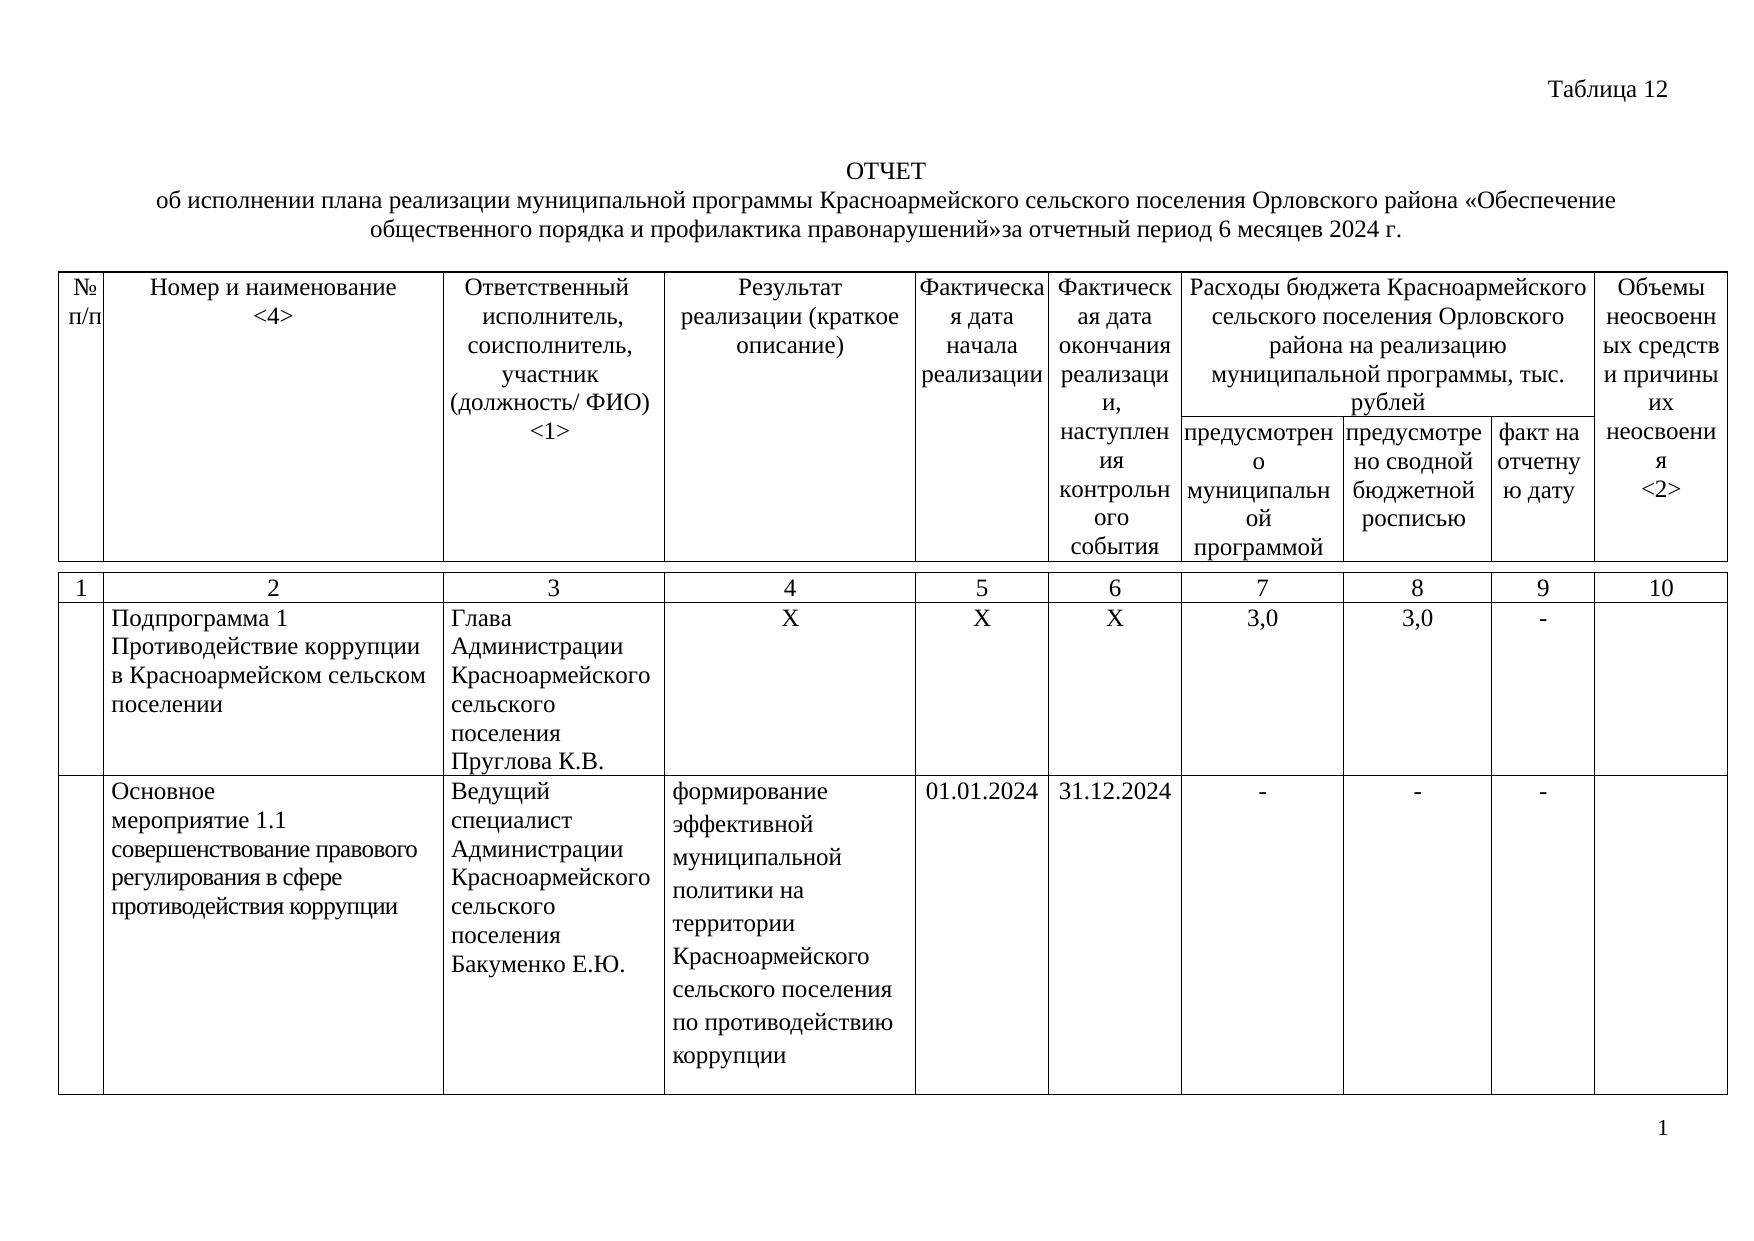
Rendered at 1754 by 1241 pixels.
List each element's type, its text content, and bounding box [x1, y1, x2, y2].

table_cell X [665, 603, 915, 775]
table_header 1 [59, 573, 103, 602]
text ОТЧЕТ [103, 156, 1668, 185]
table_cell - [1182, 776, 1343, 1094]
table_header 9 [1492, 573, 1594, 602]
table_header 7 [1182, 573, 1343, 602]
text об исполнении плана реализации муниципальной программы Красноармейского сельского поселения Орловского района «Обеспечение общественного порядка и профилактика правонарушений»за отчетный период 6 месяцев 2024 г. [103, 185, 1668, 243]
table_cell [59, 603, 103, 775]
table_cell 3,0 [1182, 603, 1343, 775]
table_header Объемы неосвоенных средств и причины их неосвоения <2> [1595, 273, 1727, 561]
table_cell факт на отчетную дату [1492, 417, 1594, 561]
table_header Результат реализации (краткое описание) [665, 273, 915, 561]
text Таблица 12 [103, 74, 1668, 103]
table_cell формирование эффективной муниципальной политики на территории Красноармейского сельского поселения по противодействию коррупции [665, 776, 915, 1094]
table_header 10 [1595, 573, 1727, 602]
table_cell предусмотрено муниципальной программой [1182, 417, 1343, 561]
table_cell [444, 776, 664, 1094]
table_header Номер и наименование <4> [104, 273, 443, 561]
table_cell X [1049, 603, 1181, 775]
table_header Фактическая дата окончания реализации, наступления контрольного события [1049, 273, 1181, 561]
table_cell 3,0 [1344, 603, 1491, 775]
table_header 4 [665, 573, 915, 602]
table_cell [59, 776, 103, 1094]
table_cell 31.12.2024 [1049, 776, 1181, 1094]
table_cell Основное мероприятие 1.1 совершенствование правового регулирования в сфере противодействия коррупции [104, 776, 443, 1094]
table_cell - [1492, 603, 1594, 775]
table_header Расходы бюджета Красноармейского сельского поселения Орловского района на реализацию муниципальной программы, тыс. рублей [1182, 273, 1594, 416]
table_cell Глава Администрации Красноармейского сельского поселения Пруглова К.В. [444, 603, 664, 775]
table_header 8 [1344, 573, 1491, 602]
table_header 6 [1049, 573, 1181, 602]
table_cell [1595, 603, 1727, 775]
table_cell - [1344, 776, 1491, 1094]
table_header № п/п [59, 273, 103, 561]
table_cell Подпрограмма 1 Противодействие коррупции в Красноармейском сельском поселении [104, 603, 443, 775]
table_cell [1595, 776, 1727, 1094]
table_cell - [1492, 776, 1594, 1094]
table_cell X [916, 603, 1048, 775]
table_header Ответственный исполнитель, соисполнитель, участник (должность/ ФИО) <1> [444, 273, 664, 561]
table_header 5 [916, 573, 1048, 602]
table_cell 01.01.2024 [916, 776, 1048, 1094]
table_header 2 [104, 573, 443, 602]
table_cell предусмотрено сводной бюджетной росписью [1344, 417, 1491, 561]
table_header 3 [444, 573, 664, 602]
table_header Фактическая дата начала реализации [916, 273, 1048, 561]
